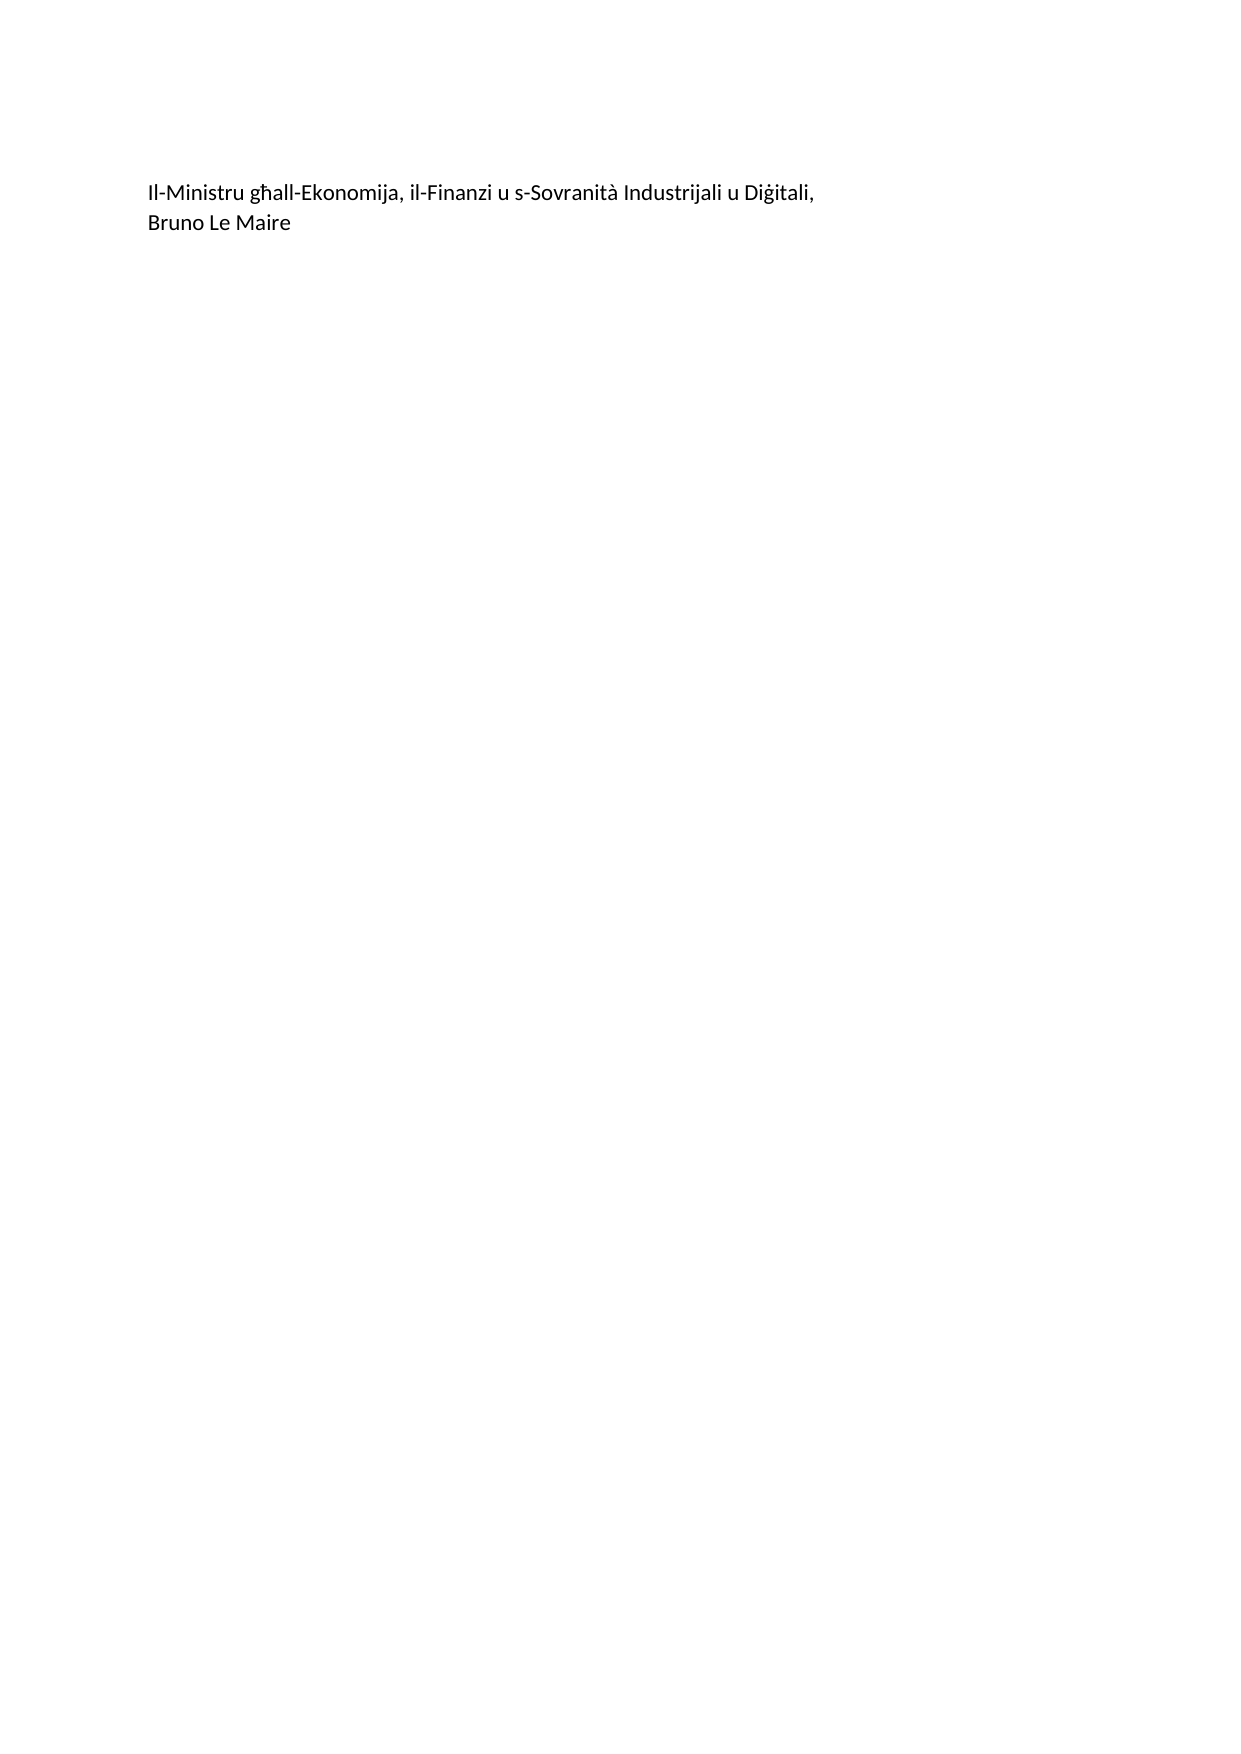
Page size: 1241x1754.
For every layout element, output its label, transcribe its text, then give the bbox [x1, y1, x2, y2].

text Il-Ministru għall-Ekonomija, il-Finanzi u s-Sovranità Industrijali u Diġitali, Bruno Le Maire [148, 148, 1093, 236]
